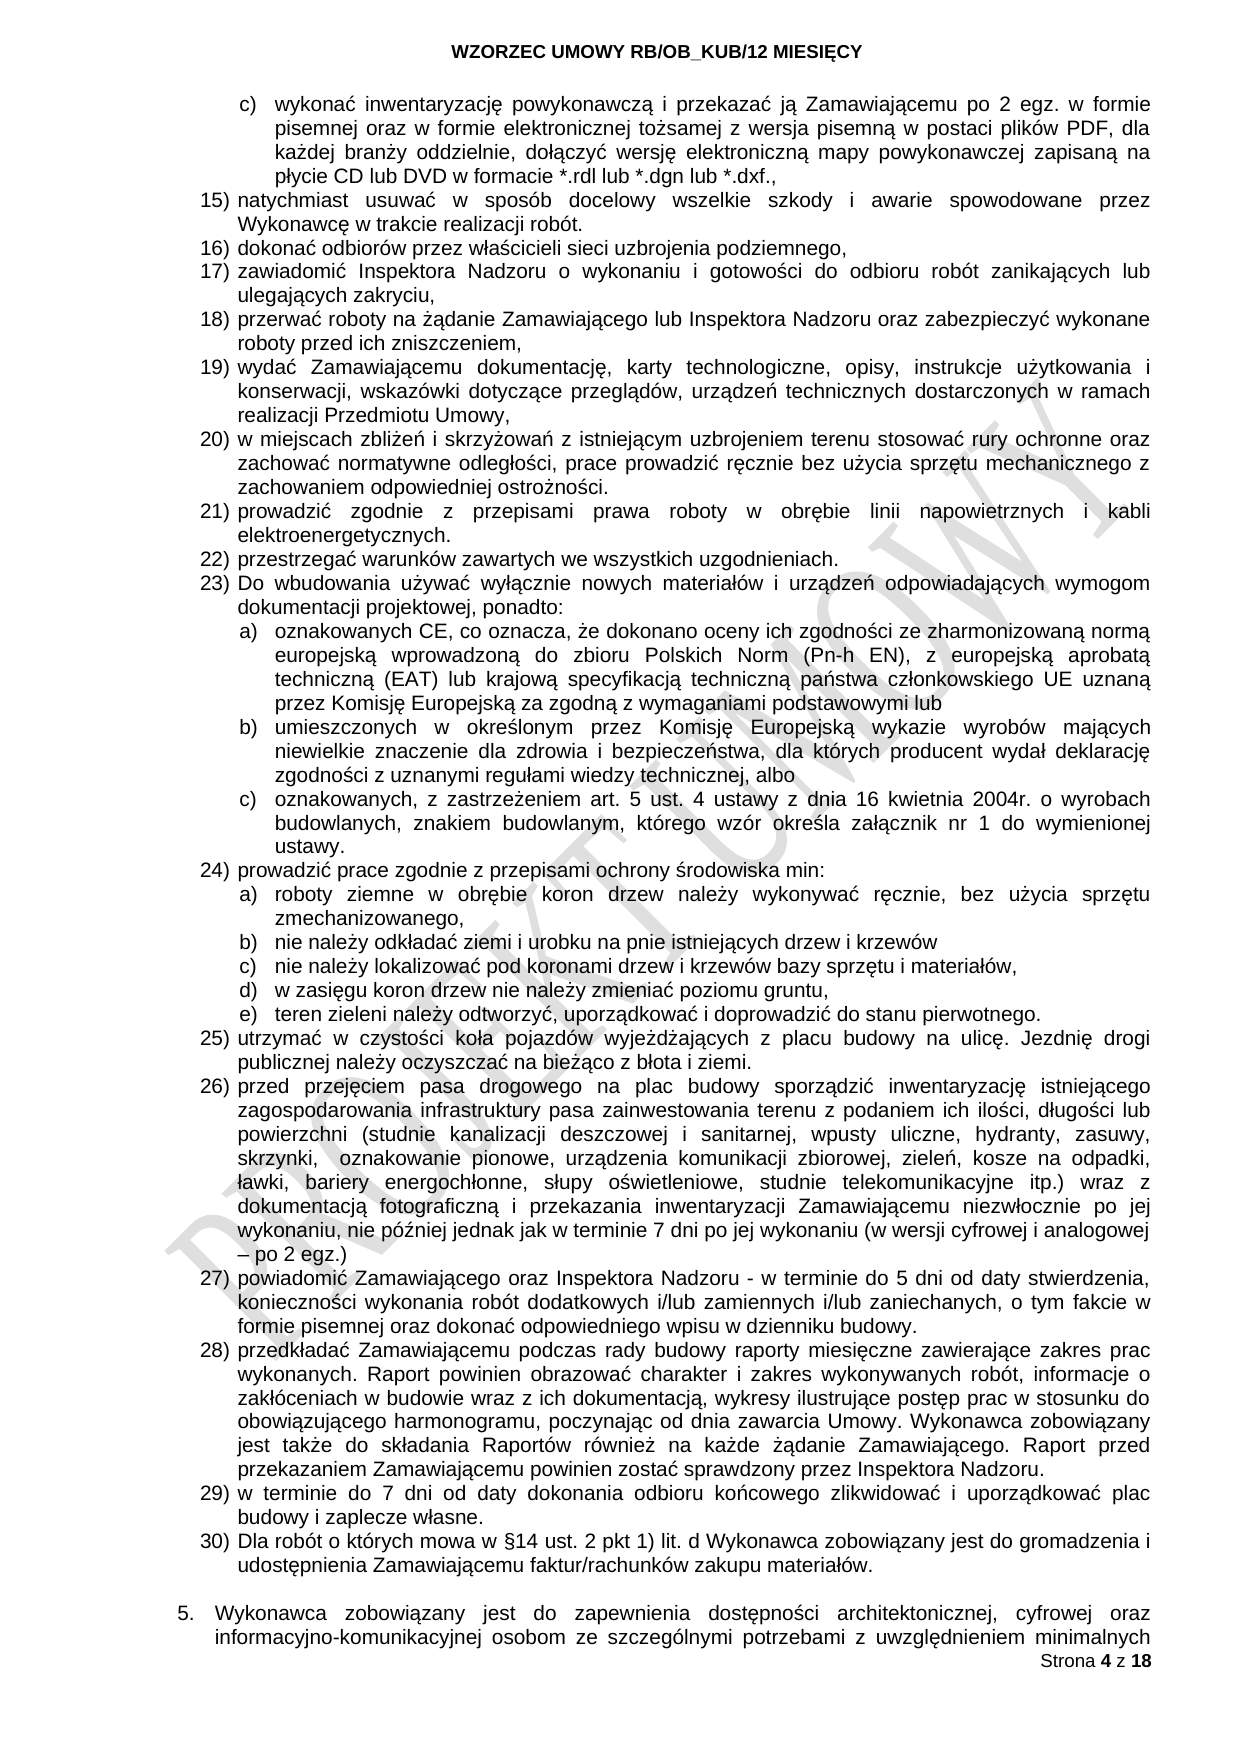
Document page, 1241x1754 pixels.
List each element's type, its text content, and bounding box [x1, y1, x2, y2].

list natychmiast usuwać w sposób docelowy wszelkie szkody i awarie spowodowane przez Wykonawcę w trakcie realizacji robót. [200, 187, 1152, 235]
list powiadomić Zamawiającego oraz Inspektora Nadzoru - w terminie do 5 dni od daty stwierdzenia, konieczności wykonania robót dodatkowych i/lub zamiennych i/lub zaniechanych, o tym fakcie w formie pisemnej oraz dokonać odpowiedniego wpisu w dzienniku budowy. [200, 1266, 1152, 1337]
list utrzymać w czystości koła pojazdów wyjeżdżających z placu budowy na ulicę. Jezdnię drogi publicznej należy oczyszczać na bieżąco z błota i ziemi. [200, 1026, 1152, 1074]
list prowadzić zgodnie z przepisami prawa roboty w obrębie linii napowietrznych i kabli elektroenergetycznych. [200, 499, 1152, 547]
list przedkładać Zamawiającemu podczas rady budowy raporty miesięczne zawierające zakres prac wykonanych. Raport powinien obrazować charakter i zakres wykonywanych robót, informacje o zakłóceniach w budowie wraz z ich dokumentacją, wykresy ilustrujące postęp prac w stosunku do obowiązującego harmonogramu, poczynając od dnia zawarcia Umowy. Wykonawca zobowiązany jest także do składania Raportów również na każde żądanie Zamawiającego. Raport przed przekazaniem Zamawiającemu powinien zostać sprawdzony przez Inspektora Nadzoru. [200, 1337, 1152, 1481]
list w terminie do 7 dni od daty dokonania odbioru końcowego zlikwidować i uporządkować plac budowy i zaplecze własne. [200, 1481, 1152, 1529]
list przed przejęciem pasa drogowego na plac budowy sporządzić inwentaryzację istniejącego zagospodarowania infrastruktury pasa zainwestowania terenu z podaniem ich ilości, długości lub powierzchni (studnie kanalizacji deszczowej i sanitarnej, wpusty uliczne, hydranty, zasuwy, skrzynki, oznakowanie pionowe, urządzenia komunikacji zbiorowej, zieleń, kosze na odpadki, ławki, bariery energochłonne, słupy oświetleniowe, studnie telekomunikacyjne itp.) wraz z dokumentacją fotograficzną i przekazania inwentaryzacji Zamawiającemu niezwłocznie po jej wykonaniu, nie później jednak jak w terminie 7 dni po jej wykonaniu (w wersji cyfrowej i analogowej – po 2 egz.) [200, 1074, 1152, 1266]
list roboty ziemne w obrębie koron drzew należy wykonywać ręcznie, bez użycia sprzętu zmechanizowanego, [239, 882, 1152, 930]
list teren zieleni należy odtworzyć, uporządkować i doprowadzić do stanu pierwotnego. [239, 1002, 1152, 1026]
list nie należy odkładać ziemi i urobku na pnie istniejących drzew i krzewów [239, 930, 1152, 954]
list przerwać roboty na żądanie Zamawiającego lub Inspektora Nadzoru oraz zabezpieczyć wykonane roboty przed ich zniszczeniem, [200, 307, 1152, 355]
list w miejscach zbliżeń i skrzyżowań z istniejącym uzbrojeniem terenu stosować rury ochronne oraz zachować normatywne odległości, prace prowadzić ręcznie bez użycia sprzętu mechanicznego z zachowaniem odpowiedniej ostrożności. [200, 427, 1152, 499]
list prowadzić prace zgodnie z przepisami ochrony środowiska min: [200, 858, 1152, 882]
list w zasięgu koron drzew nie należy zmieniać poziomu gruntu, [239, 978, 1152, 1002]
list umieszczonych w określonym przez Komisję Europejską wykazie wyrobów mających niewielkie znaczenie dla zdrowia i bezpieczeństwa, dla których producent wydał deklarację zgodności z uznanymi regułami wiedzy technicznej, albo [239, 714, 1152, 786]
list wydać Zamawiającemu dokumentację, karty technologiczne, opisy, instrukcje użytkowania i konserwacji, wskazówki dotyczące przeglądów, urządzeń technicznych dostarczonych w ramach realizacji Przedmiotu Umowy, [200, 355, 1152, 427]
list zawiadomić Inspektora Nadzoru o wykonaniu i gotowości do odbioru robót zanikających lub ulegających zakryciu, [200, 259, 1152, 307]
list wykonać inwentaryzację powykonawczą i przekazać ją Zamawiającemu po 2 egz. w formie pisemnej oraz w formie elektronicznej tożsamej z wersja pisemną w postaci plików PDF, dla każdej branży oddzielnie, dołączyć wersję elektroniczną mapy powykonawczej zapisaną na płycie CD lub DVD w formacie *.rdl lub *.dgn lub *.dxf., [239, 92, 1152, 187]
list Dla robót o których mowa w §14 ust. 2 pkt 1) lit. d Wykonawca zobowiązany jest do gromadzenia i udostępnienia Zamawiającemu faktur/rachunków zakupu materiałów. [200, 1529, 1152, 1577]
list oznakowanych, z zastrzeżeniem art. 5 ust. 4 ustawy z dnia 16 kwietnia 2004r. o wyrobach budowlanych, znakiem budowlanym, którego wzór określa załącznik nr 1 do wymienionej ustawy. [239, 786, 1152, 858]
list oznakowanych CE, co oznacza, że dokonano oceny ich zgodności ze zharmonizowaną normą europejską wprowadzoną do zbioru Polskich Norm (Pn-h EN), z europejską aprobatą techniczną (EAT) lub krajową specyfikacją techniczną państwa członkowskiego UE uznaną przez Komisję Europejską za zgodną z wymaganiami podstawowymi lub [239, 619, 1152, 714]
list przestrzegać warunków zawartych we wszystkich uzgodnieniach. [200, 547, 1152, 571]
list dokonać odbiorów przez właścicieli sieci uzbrojenia podziemnego, [200, 235, 1152, 259]
list nie należy lokalizować pod koronami drzew i krzewów bazy sprzętu i materiałów, [239, 954, 1152, 978]
list Do wbudowania używać wyłącznie nowych materiałów i urządzeń odpowiadających wymogom dokumentacji projektowej, ponadto: [200, 571, 1152, 619]
